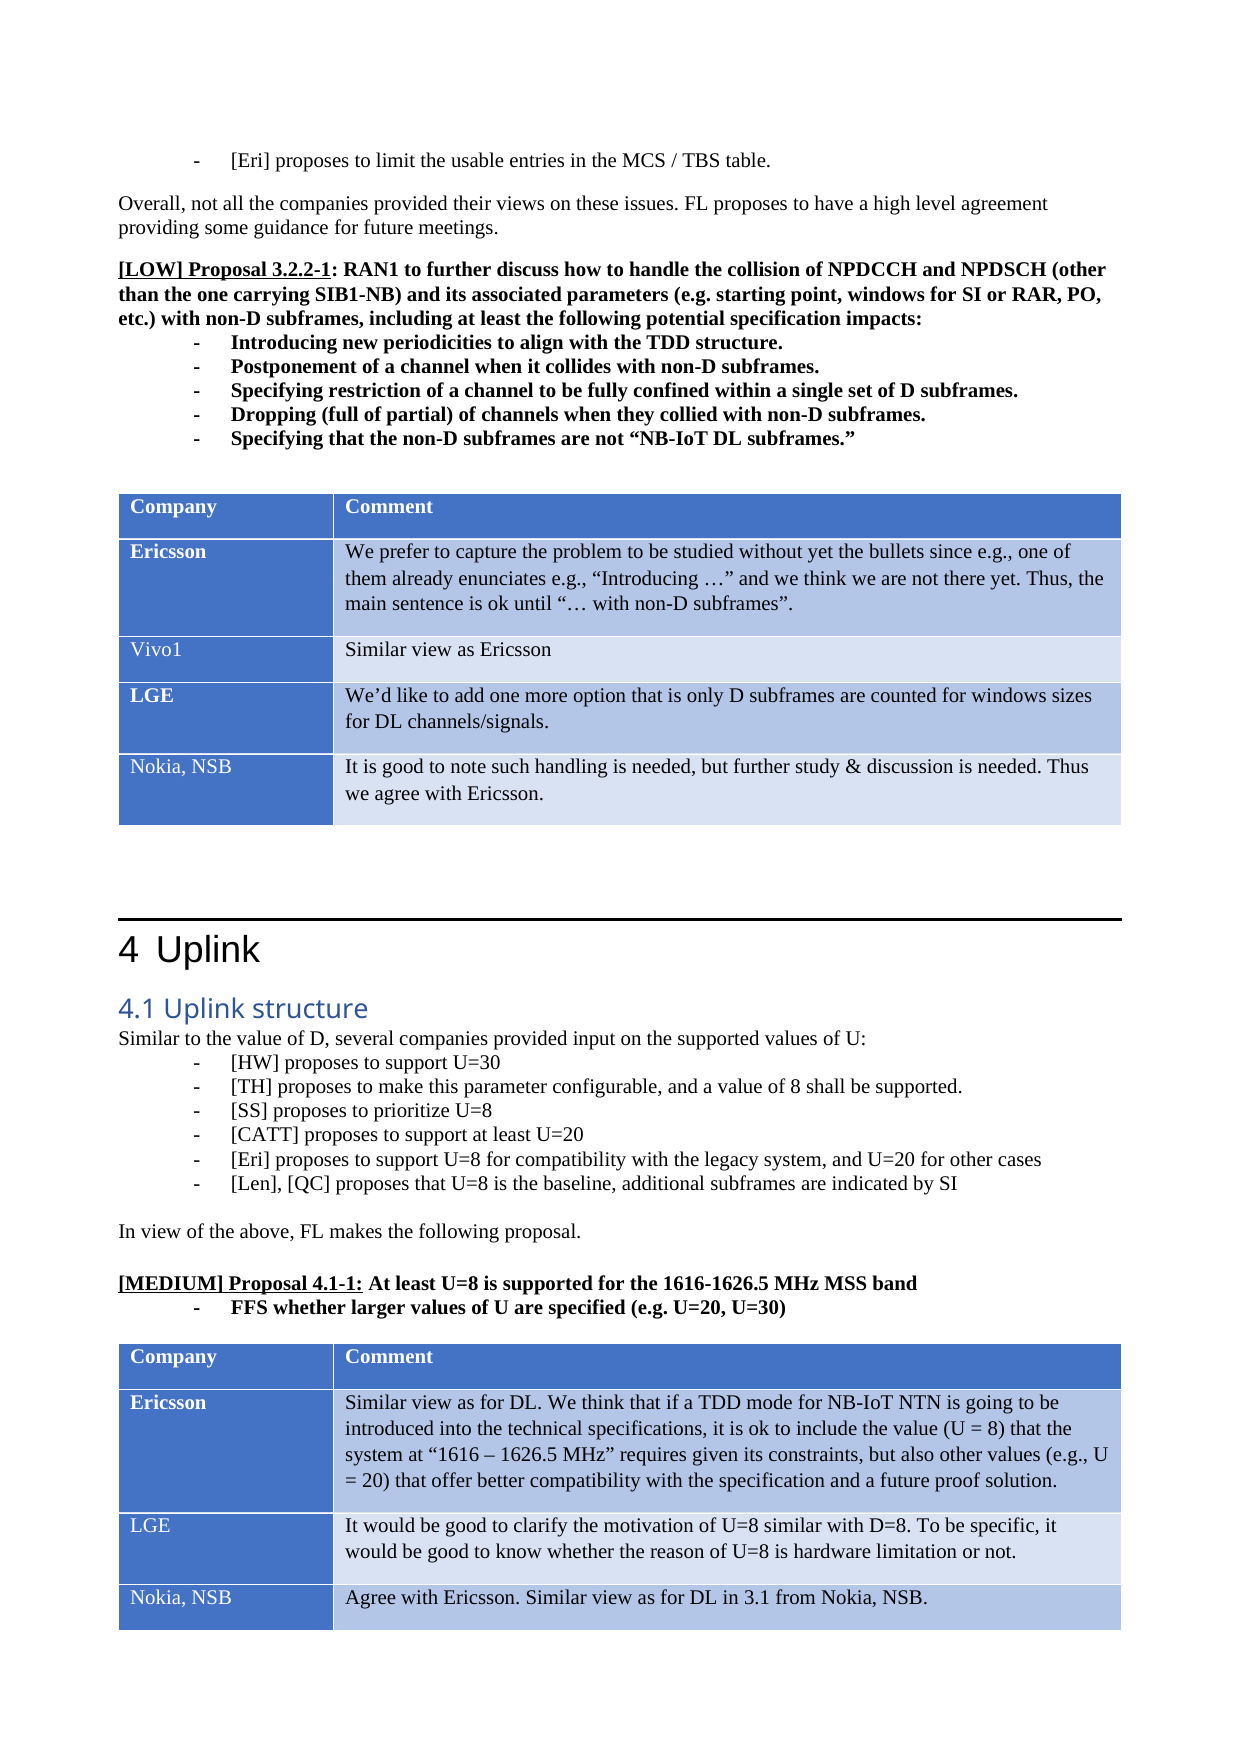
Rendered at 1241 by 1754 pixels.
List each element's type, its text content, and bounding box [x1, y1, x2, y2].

table_cell It is good to note such handling is needed, but further study & discussion is needed. Thus we agree with Ericsson. [334, 755, 1121, 825]
table_cell It would be good to clarify the motivation of U=8 similar with D=8. To be specific, it would be good to know whether the reason of U=8 is hardware limitation or not. [334, 1514, 1121, 1584]
list Specifying that the non-D subframes are not “NB-IoT DL subframes.” [193, 426, 1122, 450]
table_cell We’d like to add one more option that is only D subframes are counted for windows sizes for DL channels/signals. [334, 683, 1121, 753]
table_cell Agree with Ericsson. Similar view as for DL in 3.1 from Nokia, NSB. [334, 1585, 1121, 1630]
list [Len], [QC] proposes that U=8 is the baseline, additional subframes are indicated by SI [193, 1171, 1122, 1194]
list Introducing new periodicities to align with the TDD structure. [193, 329, 1122, 354]
subtitle [MEDIUM] Proposal 4.1-1: At least U=8 is supported for the 1616-1626.5 MHz MSS band [118, 1271, 1122, 1295]
list Specifying restriction of a channel to be fully confined within a single set of D subframes. [193, 378, 1122, 402]
table_cell Similar view as Ericsson [334, 637, 1121, 682]
table_header Company [119, 494, 333, 538]
text Overall, not all the companies provided their views on these issues. FL proposes to have a high level agreement providing some guidance for future meetings. [118, 191, 1122, 239]
list FFS whether larger values of U are specified (e.g. U=20, U=30) [193, 1295, 1122, 1319]
table_cell LGE [119, 683, 333, 753]
table_cell We prefer to capture the problem to be studied without yet the bullets since e.g., one of them already enunciates e.g., “Introducing …” and we think we are not there yet. Thus, the main sentence is ok until “… with non-D subframes”. [334, 540, 1121, 636]
table_cell LGE [119, 1514, 333, 1584]
table_cell Ericsson [119, 1390, 333, 1512]
text In view of the above, FL makes the following proposal. [118, 1219, 1122, 1243]
list Dropping (full of partial) of channels when they collied with non-D subframes. [193, 402, 1122, 426]
table_header Comment [334, 494, 1121, 538]
list [SS] proposes to prioritize U=8 [193, 1098, 1122, 1122]
list [TH] proposes to make this parameter configurable, and a value of 8 shall be supported. [193, 1074, 1122, 1098]
table_cell Ericsson [119, 540, 333, 636]
table_header Company [119, 1344, 333, 1389]
table_cell Nokia, NSB [119, 1585, 333, 1630]
table_header Comment [334, 1344, 1121, 1389]
subtitle [LOW] Proposal 3.2.2-1: RAN1 to further discuss how to handle the collision of NPDCCH and NPDSCH (other than the one carrying SIB1-NB) and its associated parameters (e.g. starting point, windows for SI or RAR, PO, etc.) with non-D subframes, including at least the following potential specification impacts: [118, 257, 1122, 329]
table_cell Vivo1 [119, 637, 333, 682]
subtitle 4.1 Uplink structure [118, 989, 1122, 1026]
subtitle Uplink [118, 921, 1122, 971]
list Postponement of a channel when it collides with non-D subframes. [193, 354, 1122, 378]
table_cell Similar view as for DL. We think that if a TDD mode for NB-IoT NTN is going to be introduced into the technical specifications, it is ok to include the value (U = 8) that the system at “1616 – 1626.5 MHz” requires given its constraints, but also other values (e.g., U = 20) that offer better compatibility with the specification and a future proof solution. [334, 1390, 1121, 1512]
table_cell Nokia, NSB [119, 755, 333, 825]
list [CATT] proposes to support at least U=20 [193, 1122, 1122, 1146]
list [HW] proposes to support U=30 [193, 1050, 1122, 1074]
list [Eri] proposes to support U=8 for compatibility with the legacy system, and U=20 for other cases [193, 1146, 1122, 1171]
list [Eri] proposes to limit the usable entries in the MCS / TBS table. [193, 148, 1122, 172]
text Similar to the value of D, several companies provided input on the supported values of U: [118, 1026, 1122, 1050]
